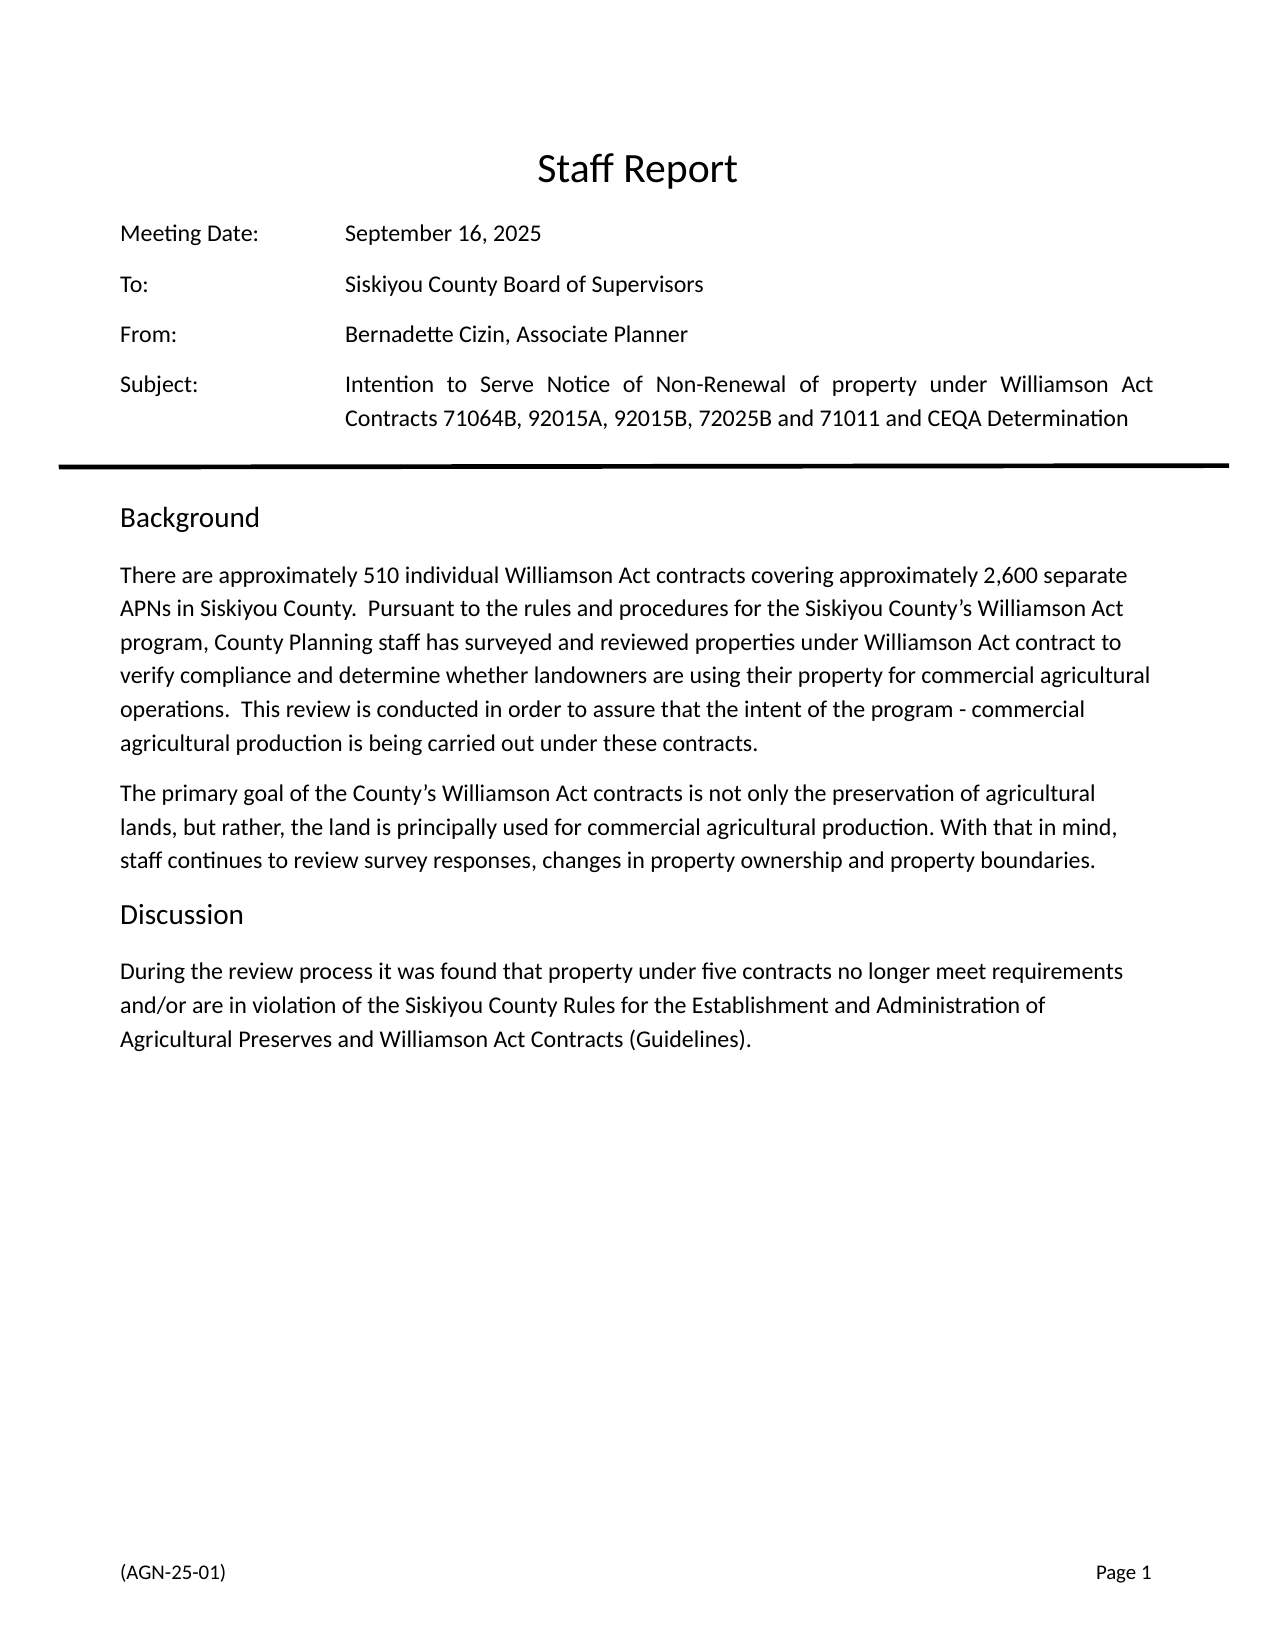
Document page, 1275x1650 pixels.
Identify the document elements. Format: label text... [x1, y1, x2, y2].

text There are approximately 510 individual Williamson Act contracts covering approximately 2,600 separate APNs in Siskiyou County. Pursuant to the rules and procedures for the Siskiyou County’s Williamson Act program, County Planning staff has surveyed and reviewed properties under Williamson Act contract to verify compliance and determine whether landowners are using their property for commercial agricultural operations. This review is conducted in order to assure that the intent of the program - commercial agricultural production is being carried out under these contracts. [120, 560, 1155, 757]
text Meeting Date: September 16, 2025 [120, 218, 1155, 248]
text The primary goal of the County’s Williamson Act contracts is not only the preservation of agricultural lands, but rather, the land is principally used for commercial agricultural production. With that in mind, staff continues to review survey responses, changes in property ownership and property boundaries. [120, 778, 1155, 875]
subtitle Background [120, 499, 1155, 535]
text Subject: Intention to Serve Notice of Non-Renewal of property under Williamson Act Contracts 71064B, 92015A, 92015B, 72025B and 71011 and CEQA Determination [120, 369, 1155, 432]
text From: Bernadette Cizin, Associate Planner [120, 319, 1155, 348]
subtitle Discussion [120, 896, 1155, 931]
text To: Siskiyou County Board of Supervisors [120, 269, 1155, 298]
text During the review process it was found that property under five contracts no longer meet requirements and/or are in violation of the Siskiyou County Rules for the Establishment and Administration of Agricultural Preserves and Williamson Act Contracts (Guidelines). [120, 956, 1155, 1053]
subtitle Staff Report [120, 142, 1155, 193]
